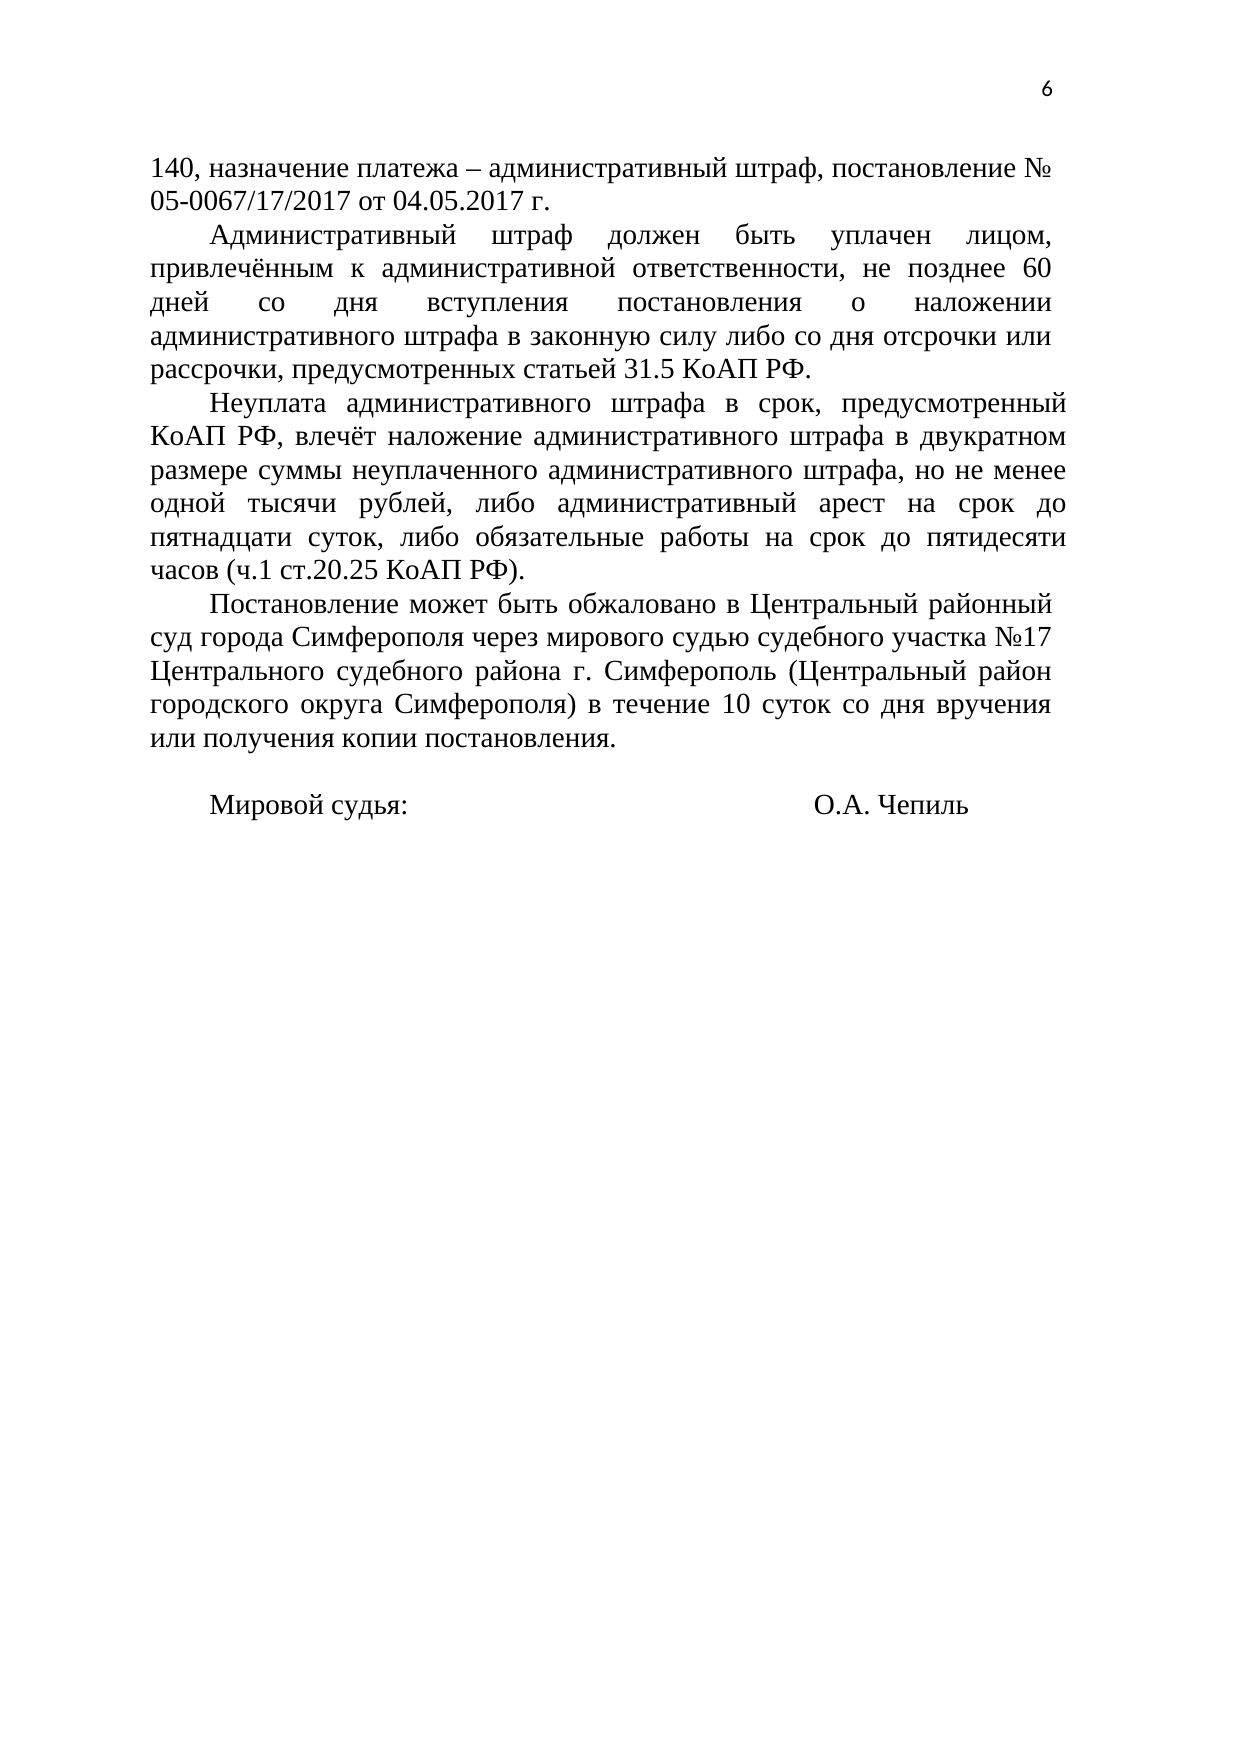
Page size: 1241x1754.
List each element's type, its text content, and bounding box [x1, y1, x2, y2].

text Неуплата административного штрафа в срок, предусмотренный КоАП РФ, влечёт наложение административного штрафа в двукратном размере суммы неуплаченного административного штрафа, но не менее одной тысячи рублей, либо административный арест на срок до пятнадцати суток, либо обязательные работы на срок до пятидесяти часов (ч.1 ст.20.25 КоАП РФ). [150, 385, 1067, 586]
text Мировой судья: О.А. Чепиль [150, 787, 1053, 821]
text Административный штраф должен быть уплачен лицом, привлечённым к административной ответственности, не позднее 60 дней со дня вступления постановления о наложении административного штрафа в законную силу либо со дня отсрочки или рассрочки, предусмотренных статьей 31.5 КоАП РФ. [150, 217, 1053, 385]
text Постановление может быть обжаловано в Центральный районный суд города Симферополя через мирового судью судебного участка №17 Центрального судебного района г. Симферополь (Центральный район городского округа Симферополя) в течение 10 суток со дня вручения или получения копии постановления. [150, 586, 1053, 754]
